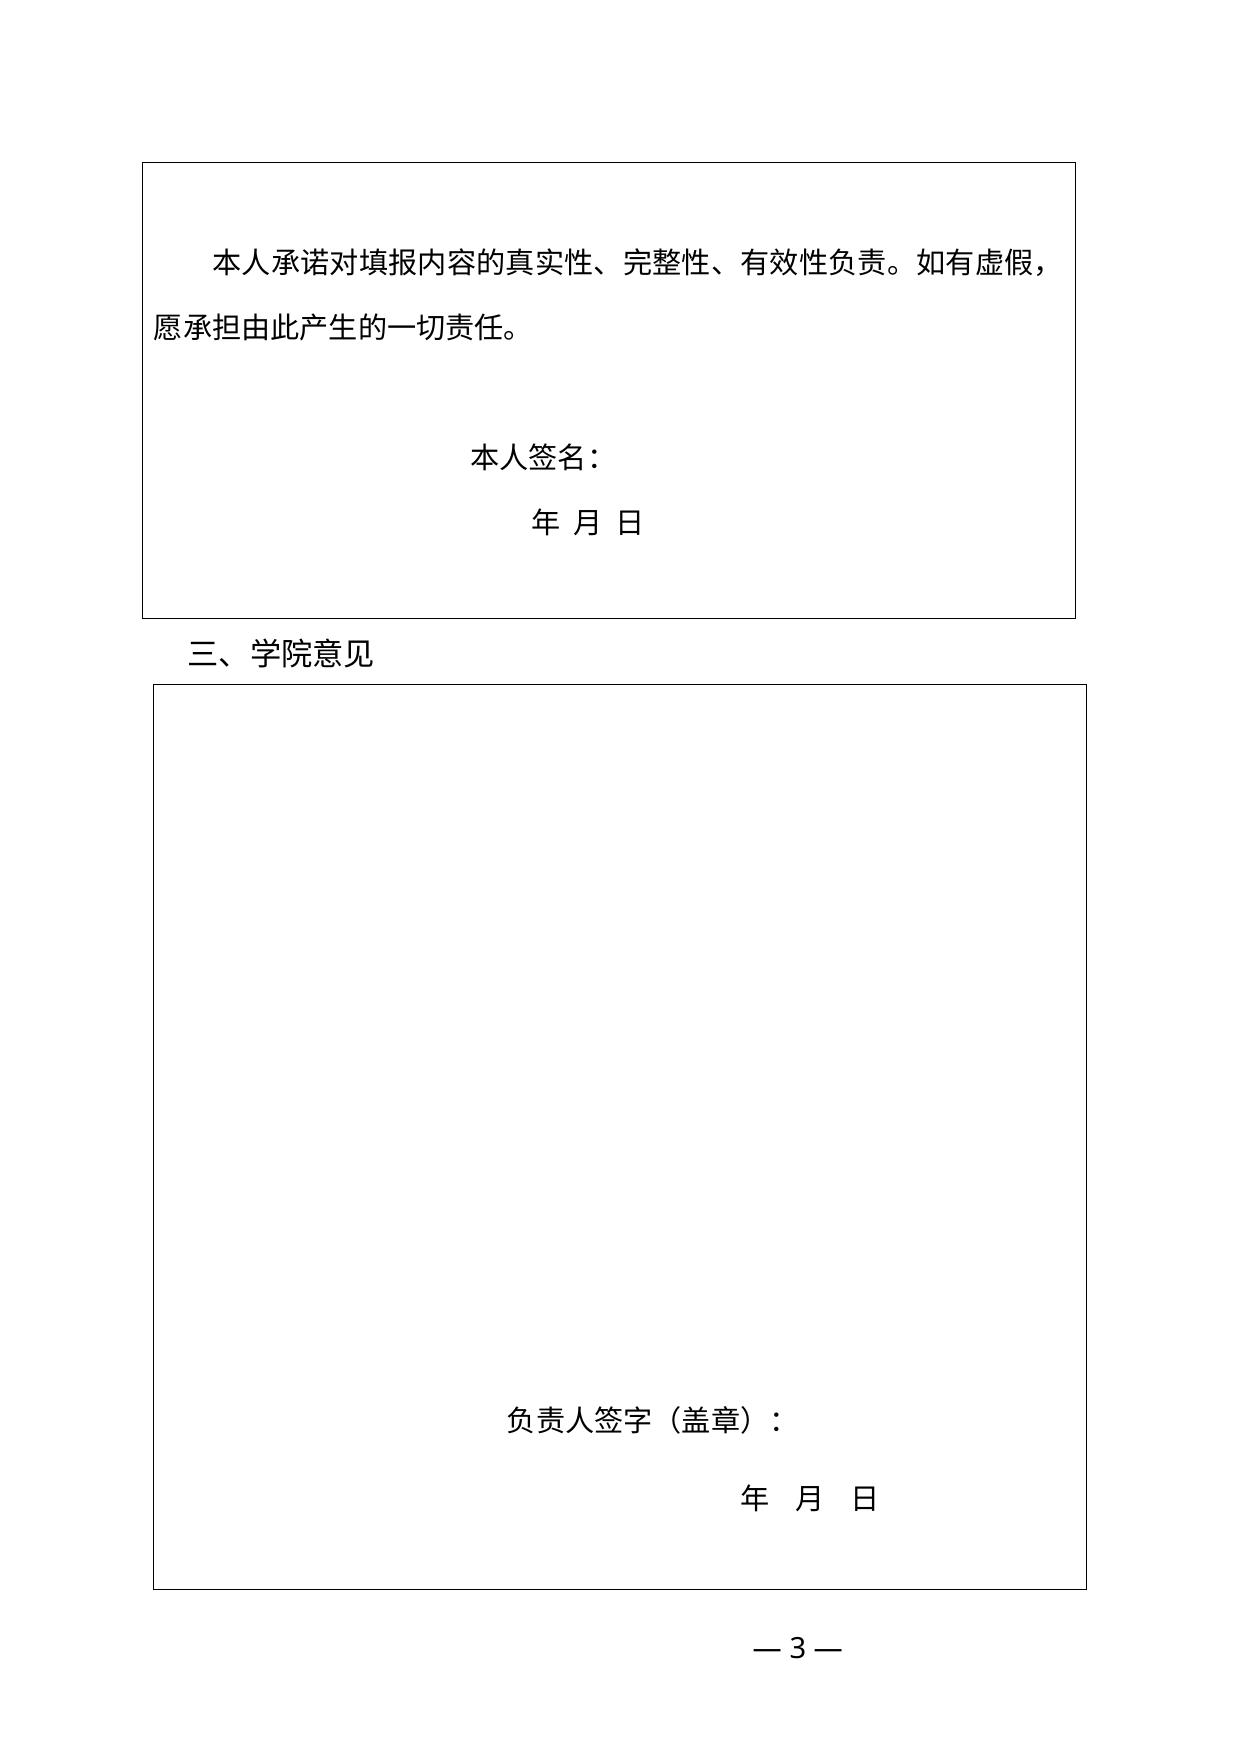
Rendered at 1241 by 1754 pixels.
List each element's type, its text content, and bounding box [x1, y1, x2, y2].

list 三、学院意见 [187, 619, 1053, 684]
table_header 负责人签字（盖章）： 年 月 日 [154, 685, 1086, 1589]
table_cell 本人承诺对填报内容的真实性、完整性、有效性负责。如有虚假，愿承担由此产生的一切责任。 本人签名： 年 月 日 [143, 163, 1075, 618]
